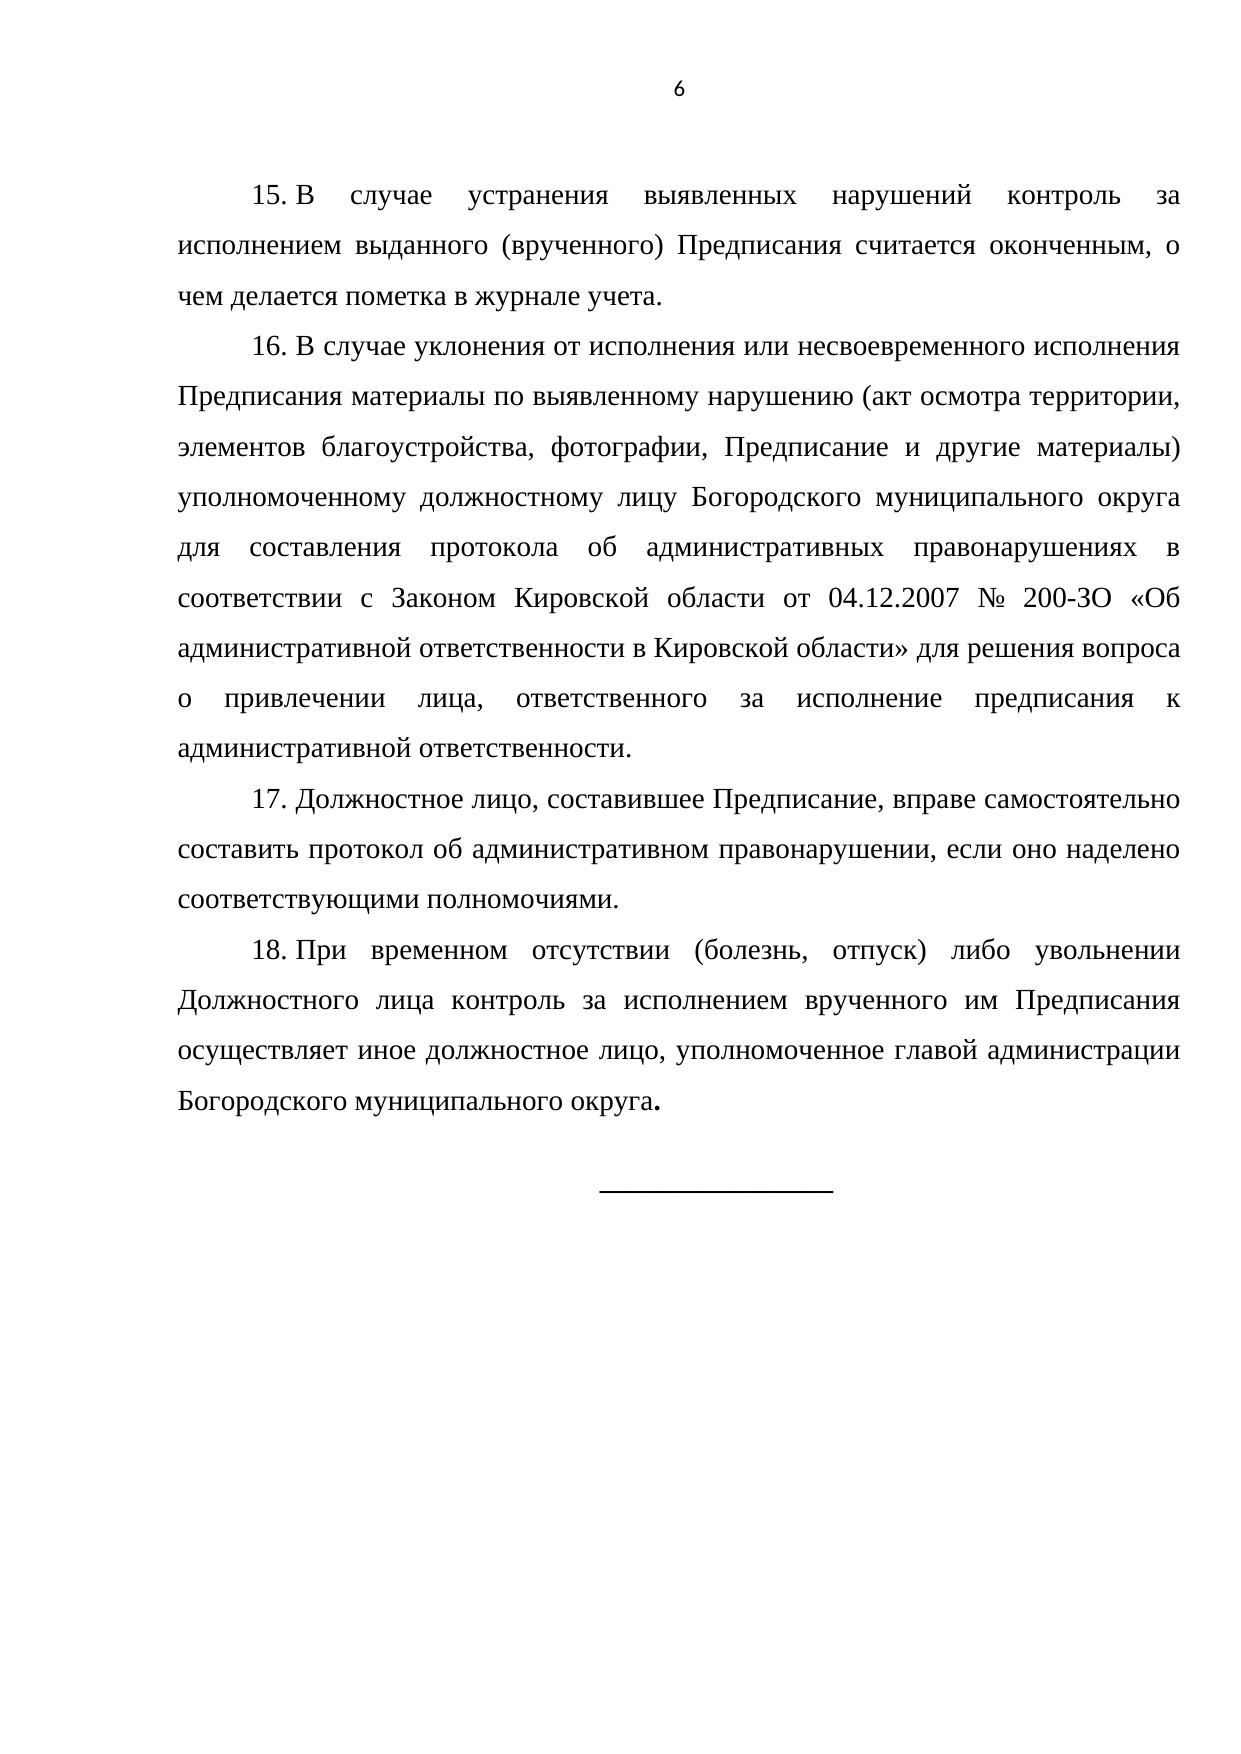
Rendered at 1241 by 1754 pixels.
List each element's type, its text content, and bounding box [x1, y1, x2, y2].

list В случае уклонения от исполнения или несвоевременного исполнения Предписания материалы по выявленному нарушению (акт осмотра территории, элементов благоустройства, фотографии, Предписание и другие материалы) уполномоченному должностному лицу Богородского муниципального округа для составления протокола об административных правонарушениях в соответствии с Законом Кировской области от 04.12.2007 № 200-ЗО «Об административной ответственности в Кировской области» для решения вопроса о привлечении лица, ответственного за исполнение предписания к административной ответственности. [177, 328, 1181, 764]
list Должностное лицо, составившее Предписание, вправе самостоятельно составить протокол об административном правонарушении, если оно наделено соответствующими полномочиями. [177, 781, 1181, 915]
text ________________ [251, 1162, 1181, 1196]
list При временном отсутствии (болезнь, отпуск) либо увольнении Должностного лица контроль за исполнением врученного им Предписания осуществляет иное должностное лицо, уполномоченное главой администрации Богородского муниципального округа. [177, 932, 1181, 1116]
list В случае устранения выявленных нарушений контроль за исполнением выданного (врученного) Предписания считается оконченным, о чем делается пометка в журнале учета. [177, 177, 1181, 311]
